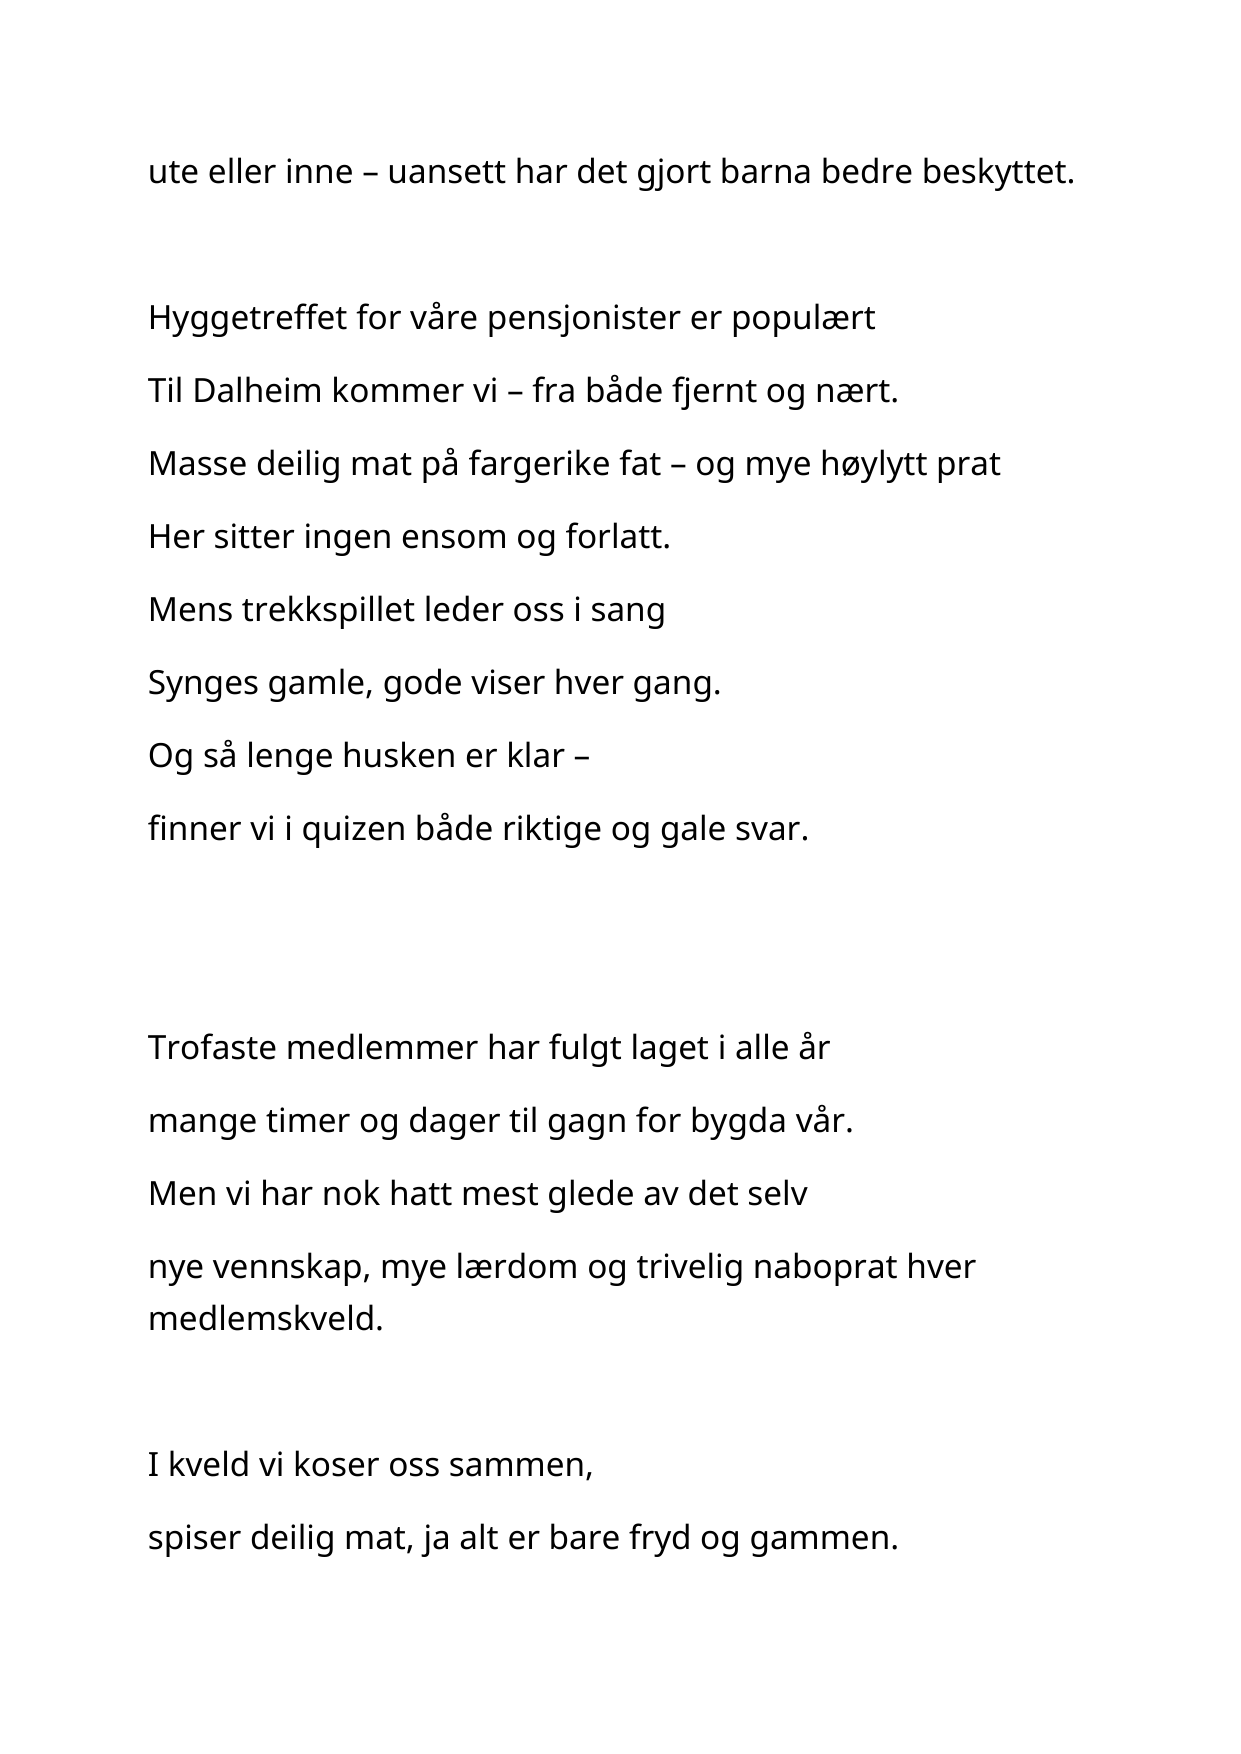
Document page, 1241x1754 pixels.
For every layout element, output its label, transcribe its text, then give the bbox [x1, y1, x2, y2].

text Og så lenge husken er klar – [148, 732, 1093, 777]
text spiser deilig mat, ja alt er bare fryd og gammen. [148, 1514, 1093, 1559]
text Synges gamle, gode viser hver gang. [148, 659, 1093, 704]
text Masse deilig mat på fargerike fat – og mye høylytt prat [148, 440, 1093, 485]
text I kveld vi koser oss sammen, [148, 1441, 1093, 1487]
text finner vi i quizen både riktige og gale svar. [148, 805, 1093, 850]
text Men vi har nok hatt mest glede av det selv [148, 1170, 1093, 1215]
text nye vennskap, mye lærdom og trivelig naboprat hver medlemskveld. [148, 1243, 1093, 1341]
text Til Dalheim kommer vi – fra både fjernt og nært. [148, 367, 1093, 412]
text ute eller inne – uansett har det gjort barna bedre beskyttet. [148, 148, 1093, 193]
text Mens trekkspillet leder oss i sang [148, 586, 1093, 631]
text mange timer og dager til gagn for bygda vår. [148, 1097, 1093, 1142]
text Hyggetreffet for våre pensjonister er populært [148, 294, 1093, 339]
text Her sitter ingen ensom og forlatt. [148, 513, 1093, 558]
text Trofaste medlemmer har fulgt laget i alle år [148, 1024, 1093, 1069]
